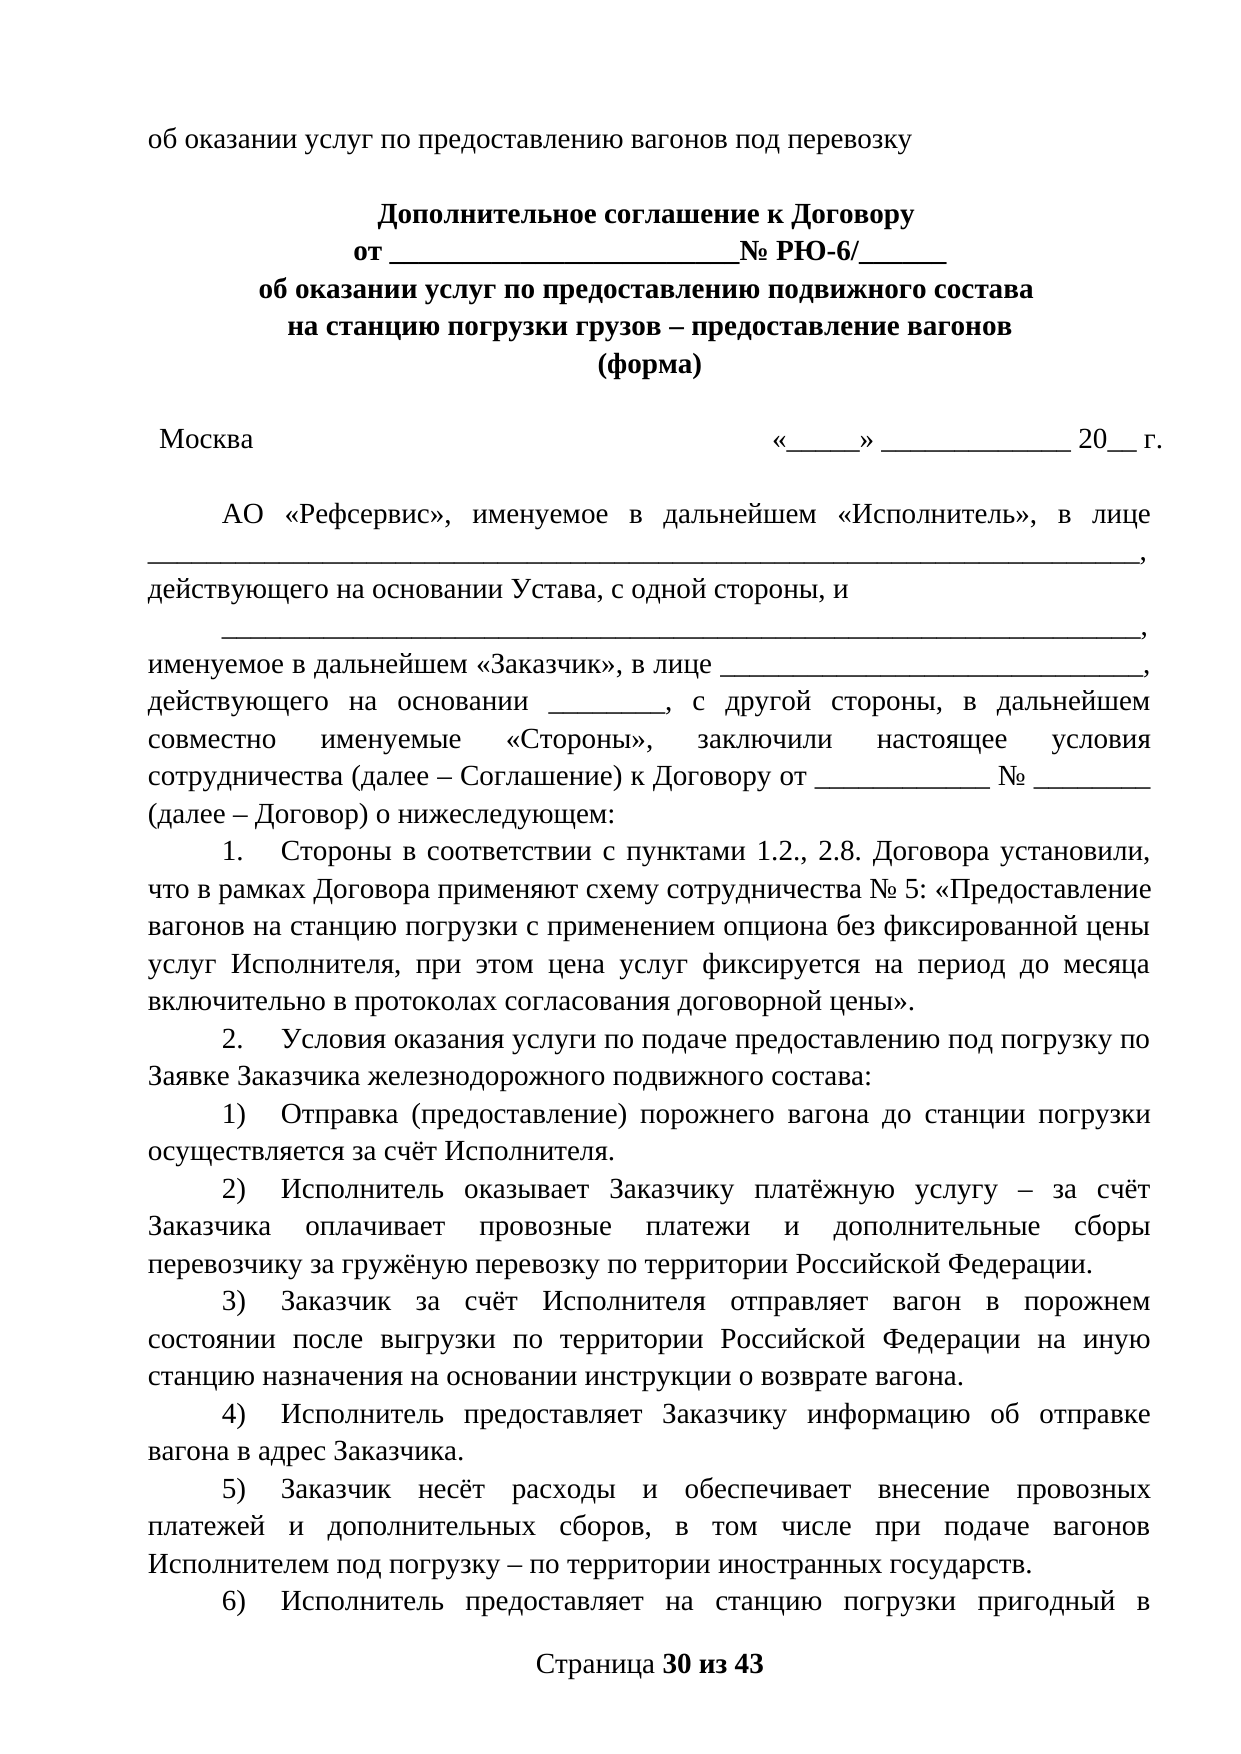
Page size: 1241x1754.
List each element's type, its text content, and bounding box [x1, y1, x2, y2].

list Исполнитель оказывает Заказчику платёжную услугу – за счёт Заказчика оплачивает провозные платежи и дополнительные сборы перевозчику за гружёную перевозку по территории Российской Федерации. [148, 1168, 1152, 1281]
table_header Москва [148, 418, 661, 456]
list Отправка (предоставление) порожнего вагона до станции погрузки осуществляется за счёт Исполнителя. [148, 1093, 1152, 1168]
text Дополнительное соглашение к Договору от ________________________№ РЮ-6/______ [148, 193, 1152, 268]
table_header «_____» _____________ 20__ г. [661, 418, 1174, 456]
text (форма) [148, 343, 1152, 381]
list Стороны в соответствии с пунктами 1.2., 2.8. Договора установили, что в рамках Договора применяют схему сотрудничества № 5: «Предоставление вагонов на станцию погрузки с применением опциона без фиксированной цены услуг Исполнителя, при этом цена услуг фиксируется на период до месяца включительно в протоколах согласования договорной цены». [148, 831, 1152, 1018]
text об оказании услуг по предоставлению вагонов под перевозку [148, 118, 1152, 156]
list Заказчик несёт расходы и обеспечивает внесение провозных платежей и дополнительных сборов, в том числе при подаче вагонов Исполнителем под погрузку – по территории иностранных государств. [148, 1468, 1152, 1581]
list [148, 1581, 1152, 1618]
list Исполнитель предоставляет Заказчику информацию об отправке вагона в адрес Заказчика. [148, 1393, 1152, 1468]
text об оказании услуг по предоставлению подвижного состава на станцию погрузки грузов – предоставление вагонов [148, 268, 1152, 343]
text _______________________________________________________________, именуемое в дальнейшем «Заказчик», в лице _____________________________, действующего на основании ________, с другой стороны, в дальнейшем совместно именуемые «Стороны», заключили настоящее условия сотрудничества (далее – Соглашение) к Договору от ____________ № ________ (далее – Договор) о нижеследующем: [148, 606, 1152, 831]
text АО «Рефсервис», именуемое в дальнейшем «Исполнитель», в лице ____________________________________________________________________, действующего на основании Устава, с одной стороны, и [148, 493, 1152, 606]
list Условия оказания услуги по подаче предоставлению под погрузку по Заявке Заказчика железнодорожного подвижного состава: [148, 1018, 1152, 1093]
list Заказчик за счёт Исполнителя отправляет вагон в порожнем состоянии после выгрузки по территории Российской Федерации на иную станцию назначения на основании инструкции о возврате вагона. [148, 1281, 1152, 1393]
